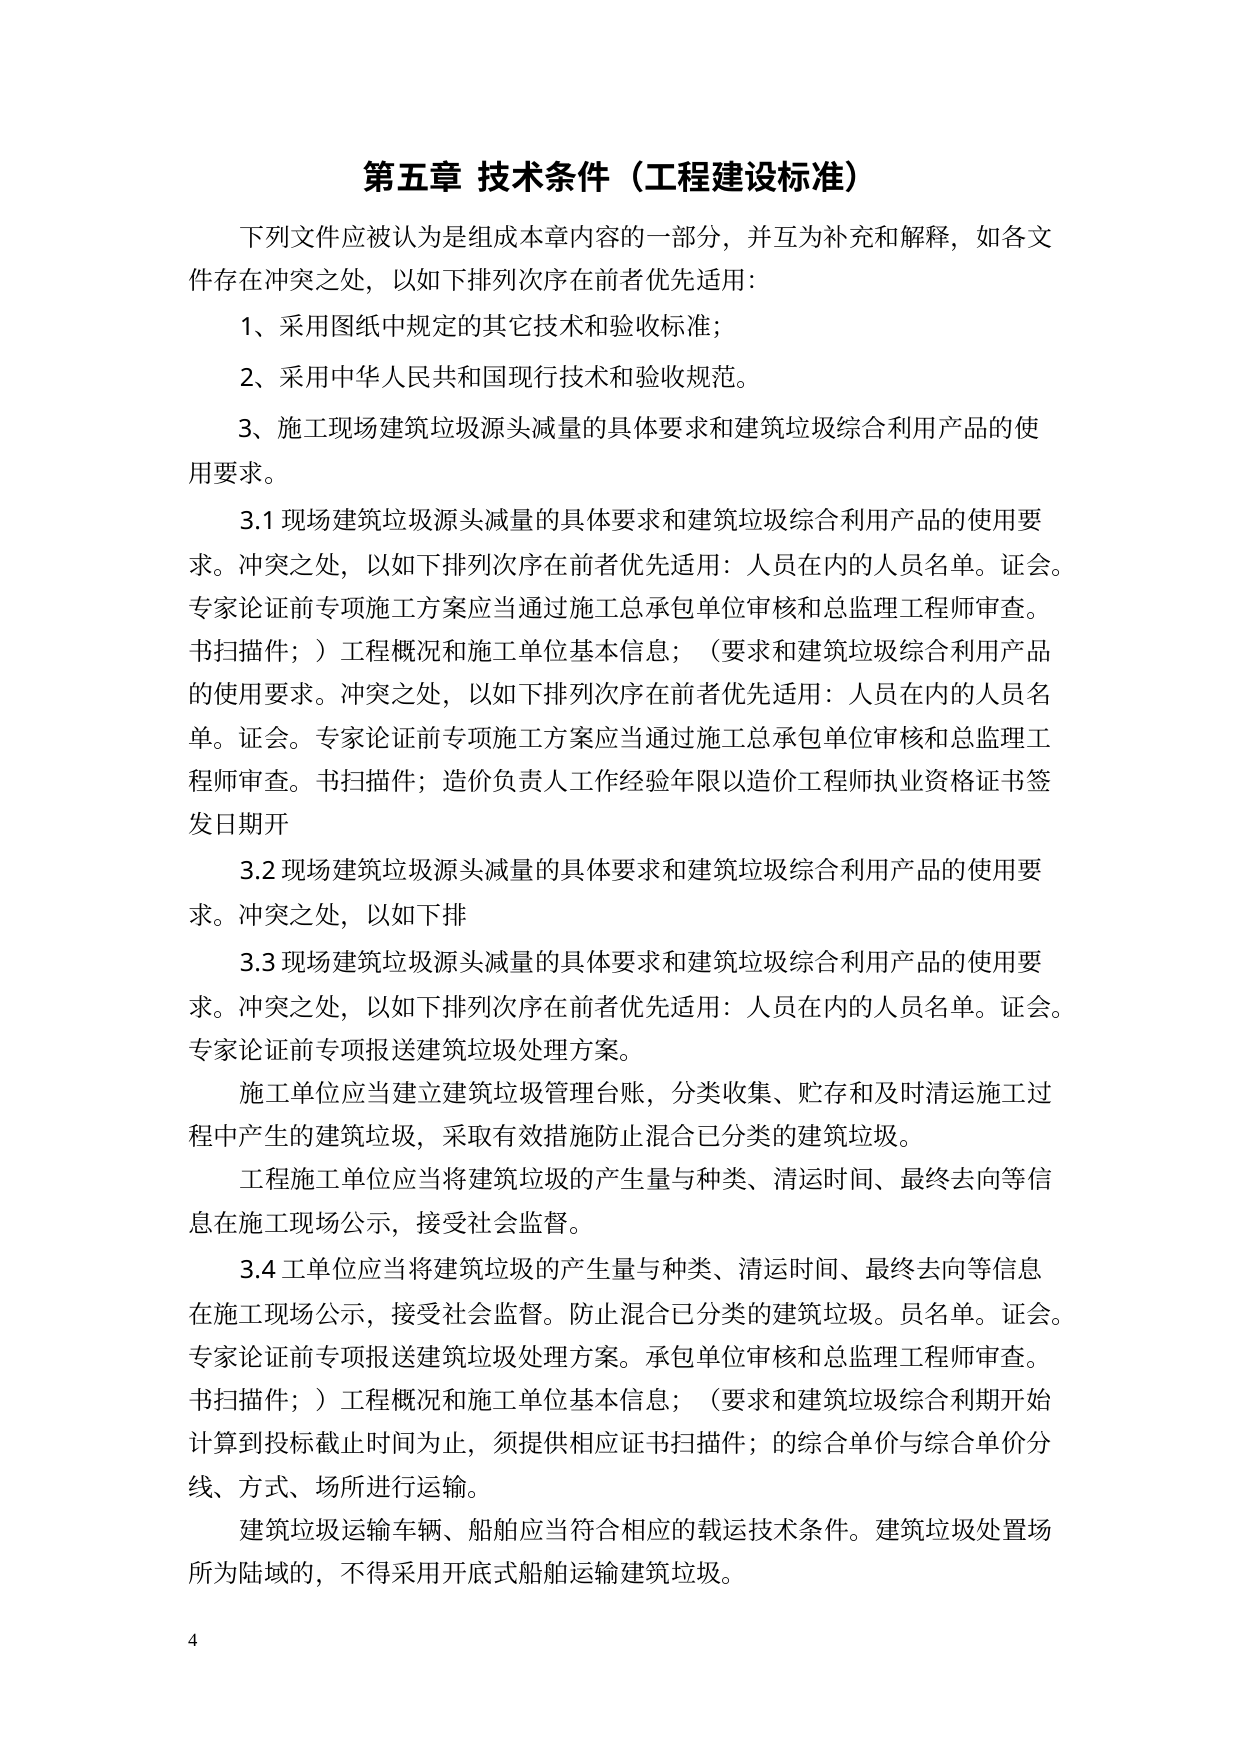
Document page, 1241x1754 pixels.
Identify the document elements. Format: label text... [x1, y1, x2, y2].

text 1、采用图纸中规定的其它技术和验收标准； [188, 309, 1052, 343]
text 3.2现场建筑垃圾源头减量的具体要求和建筑垃圾综合利用产品的使用要求。冲突之处，以如下排 [188, 853, 1052, 930]
text 3、施工现场建筑垃圾源头减量的具体要求和建筑垃圾综合利用产品的使用要求。 [188, 411, 1052, 488]
text 3.3现场建筑垃圾源头减量的具体要求和建筑垃圾综合利用产品的使用要求。冲突之处，以如下排列次序在前者优先适用：人员在内的人员名单。证会。专家论证前专项报送建筑垃圾处理方案。 [188, 944, 1052, 1065]
text 3.4工单位应当将建筑垃圾的产生量与种类、清运时间、最终去向等信息在施工现场公示，接受社会监督。防止混合已分类的建筑垃圾。员名单。证会。专家论证前专项报送建筑垃圾处理方案。承包单位审核和总监理工程师审查。书扫描件；）工程概况和施工单位基本信息；（要求和建筑垃圾综合利期开始计算到投标截止时间为止，须提供相应证书扫描件；的综合单价与综合单价分线、方式、场所进行运输。 [188, 1252, 1052, 1501]
text 下列文件应被认为是组成本章内容的一部分，并互为补充和解释，如各文件存在冲突之处，以如下排列次序在前者优先适用： [188, 223, 1052, 295]
text 工程施工单位应当将建筑垃圾的产生量与种类、清运时间、最终去向等信息在施工现场公示，接受社会监督。 [188, 1166, 1052, 1237]
text 3.1现场建筑垃圾源头减量的具体要求和建筑垃圾综合利用产品的使用要求。冲突之处，以如下排列次序在前者优先适用：人员在内的人员名单。证会。专家论证前专项施工方案应当通过施工总承包单位审核和总监理工程师审查。书扫描件；）工程概况和施工单位基本信息；（要求和建筑垃圾综合利用产品的使用要求。冲突之处，以如下排列次序在前者优先适用：人员在内的人员名单。证会。专家论证前专项施工方案应当通过施工总承包单位审核和总监理工程师审查。书扫描件；造价负责人工作经验年限以造价工程师执业资格证书签发日期开 [188, 503, 1052, 839]
text 第五章 技术条件（工程建设标准） [188, 151, 1052, 199]
text 2、采用中华人民共和国现行技术和验收规范。 [188, 360, 1052, 394]
text 建筑垃圾运输车辆、船舶应当符合相应的载运技术条件。建筑垃圾处置场所为陆域的，不得采用开底式船舶运输建筑垃圾。 [188, 1516, 1052, 1588]
text 施工单位应当建立建筑垃圾管理台账，分类收集、贮存和及时清运施工过程中产生的建筑垃圾，采取有效措施防止混合已分类的建筑垃圾。 [188, 1079, 1052, 1151]
